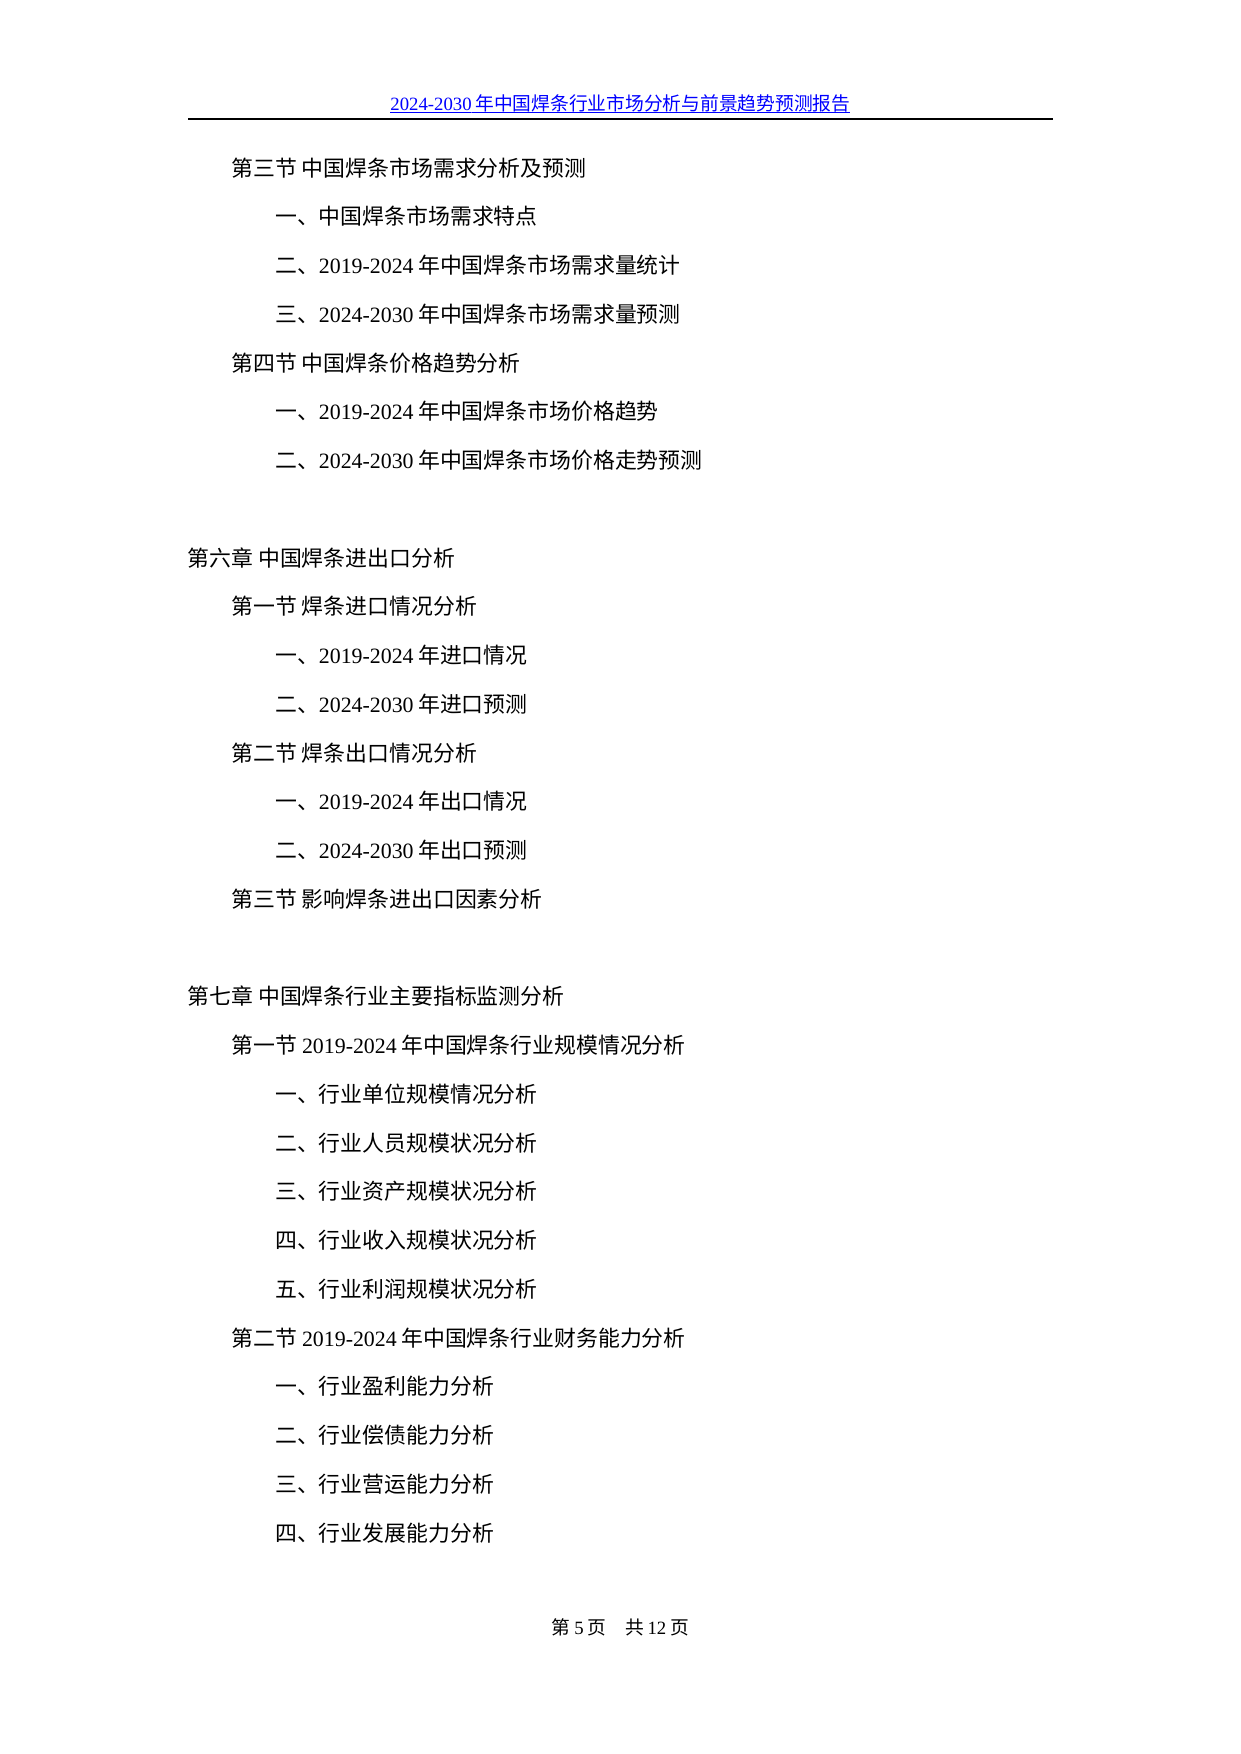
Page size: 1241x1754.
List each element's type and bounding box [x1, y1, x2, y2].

text [187, 150, 1053, 1548]
